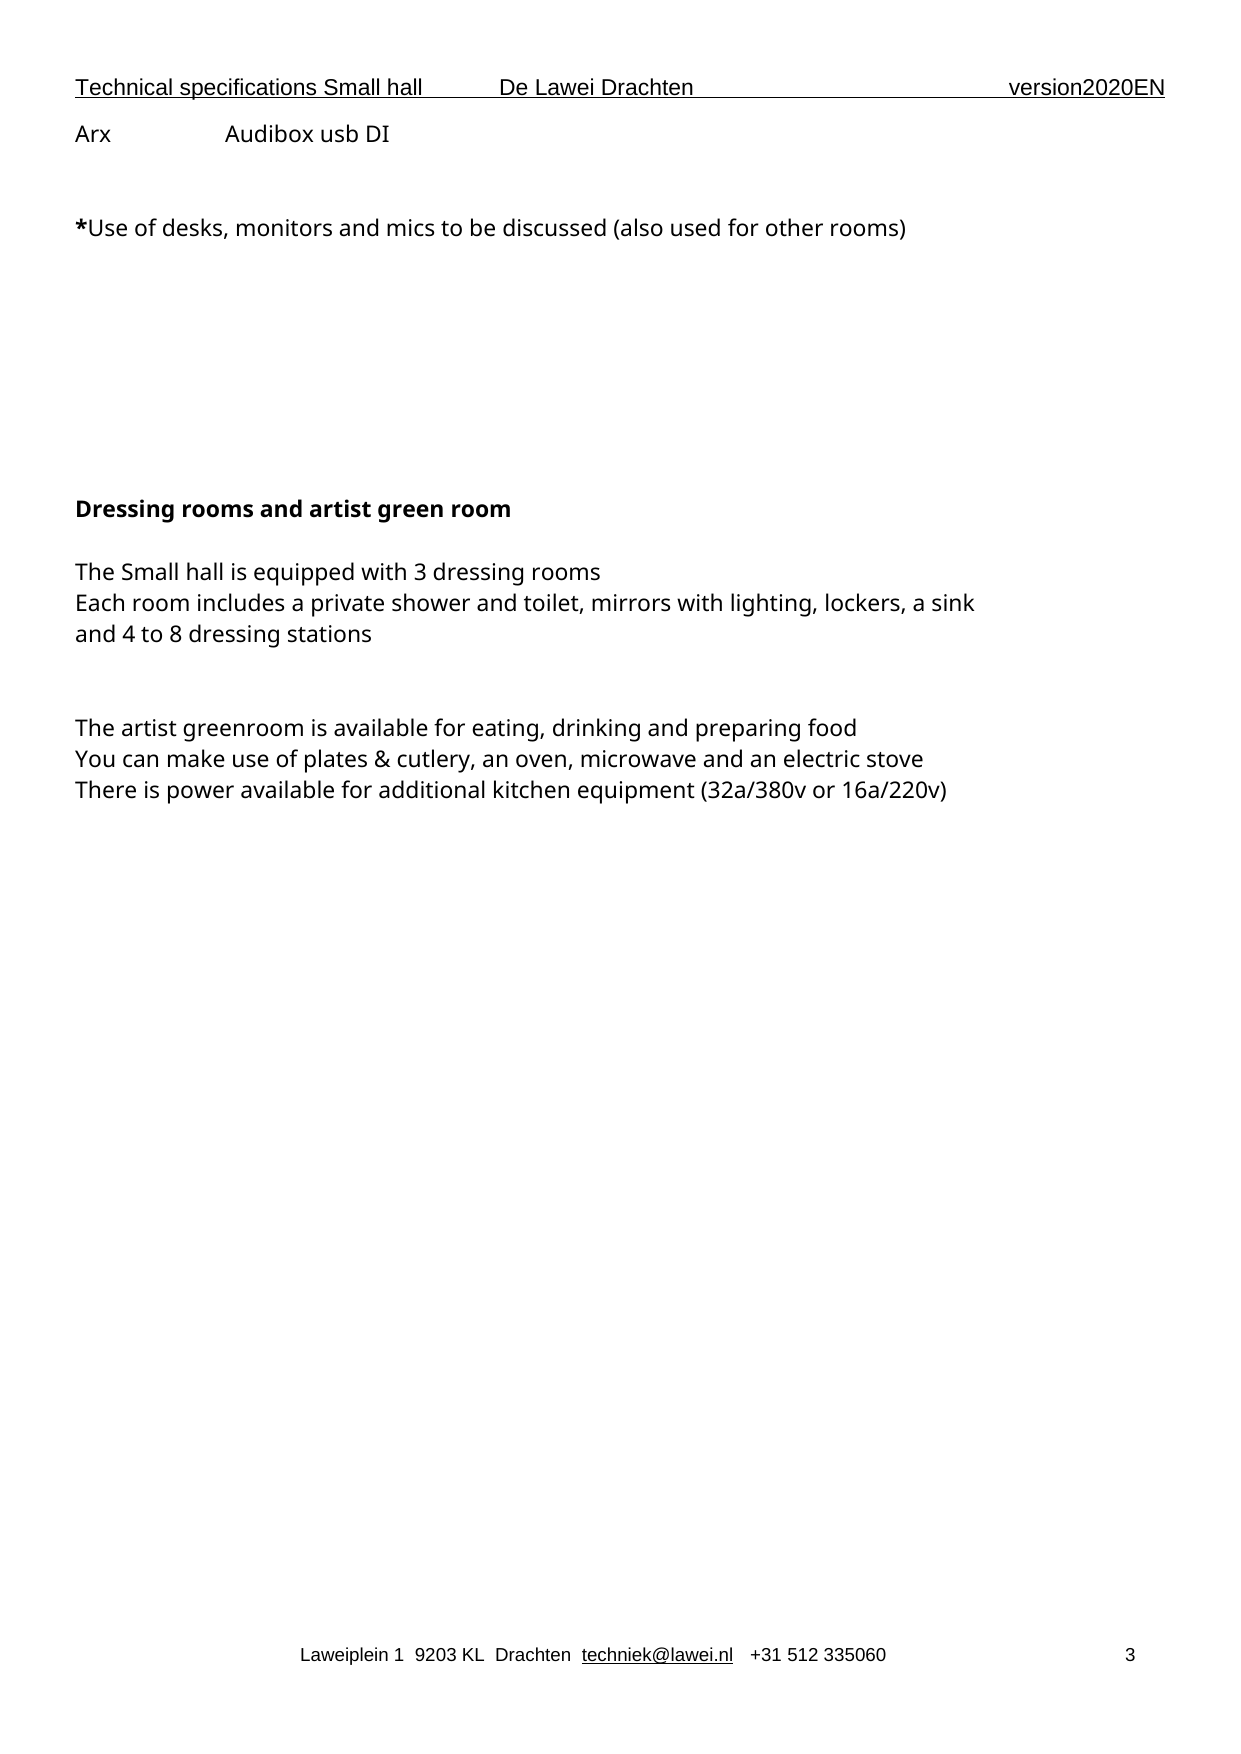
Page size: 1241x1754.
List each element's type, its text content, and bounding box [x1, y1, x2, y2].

text You can make use of plates & cutlery, an oven, microwave and an electric stove [75, 743, 1165, 774]
text The artist greenroom is available for eating, drinking and preparing food [75, 712, 1165, 743]
text There is power available for additional kitchen equipment (32a/380v or 16a/220v) [75, 774, 1165, 806]
text Each room includes a private shower and toilet, mirrors with lighting, lockers, a sink [75, 587, 1165, 618]
text The Small hall is equipped with 3 dressing rooms [75, 556, 1165, 587]
text *Use of desks, monitors and mics to be discussed (also used for other rooms) [75, 212, 1165, 243]
text Dressing rooms and artist green room [75, 493, 1165, 524]
text Arx Audibox usb DI [75, 118, 1165, 149]
text and 4 to 8 dressing stations [75, 618, 1165, 649]
